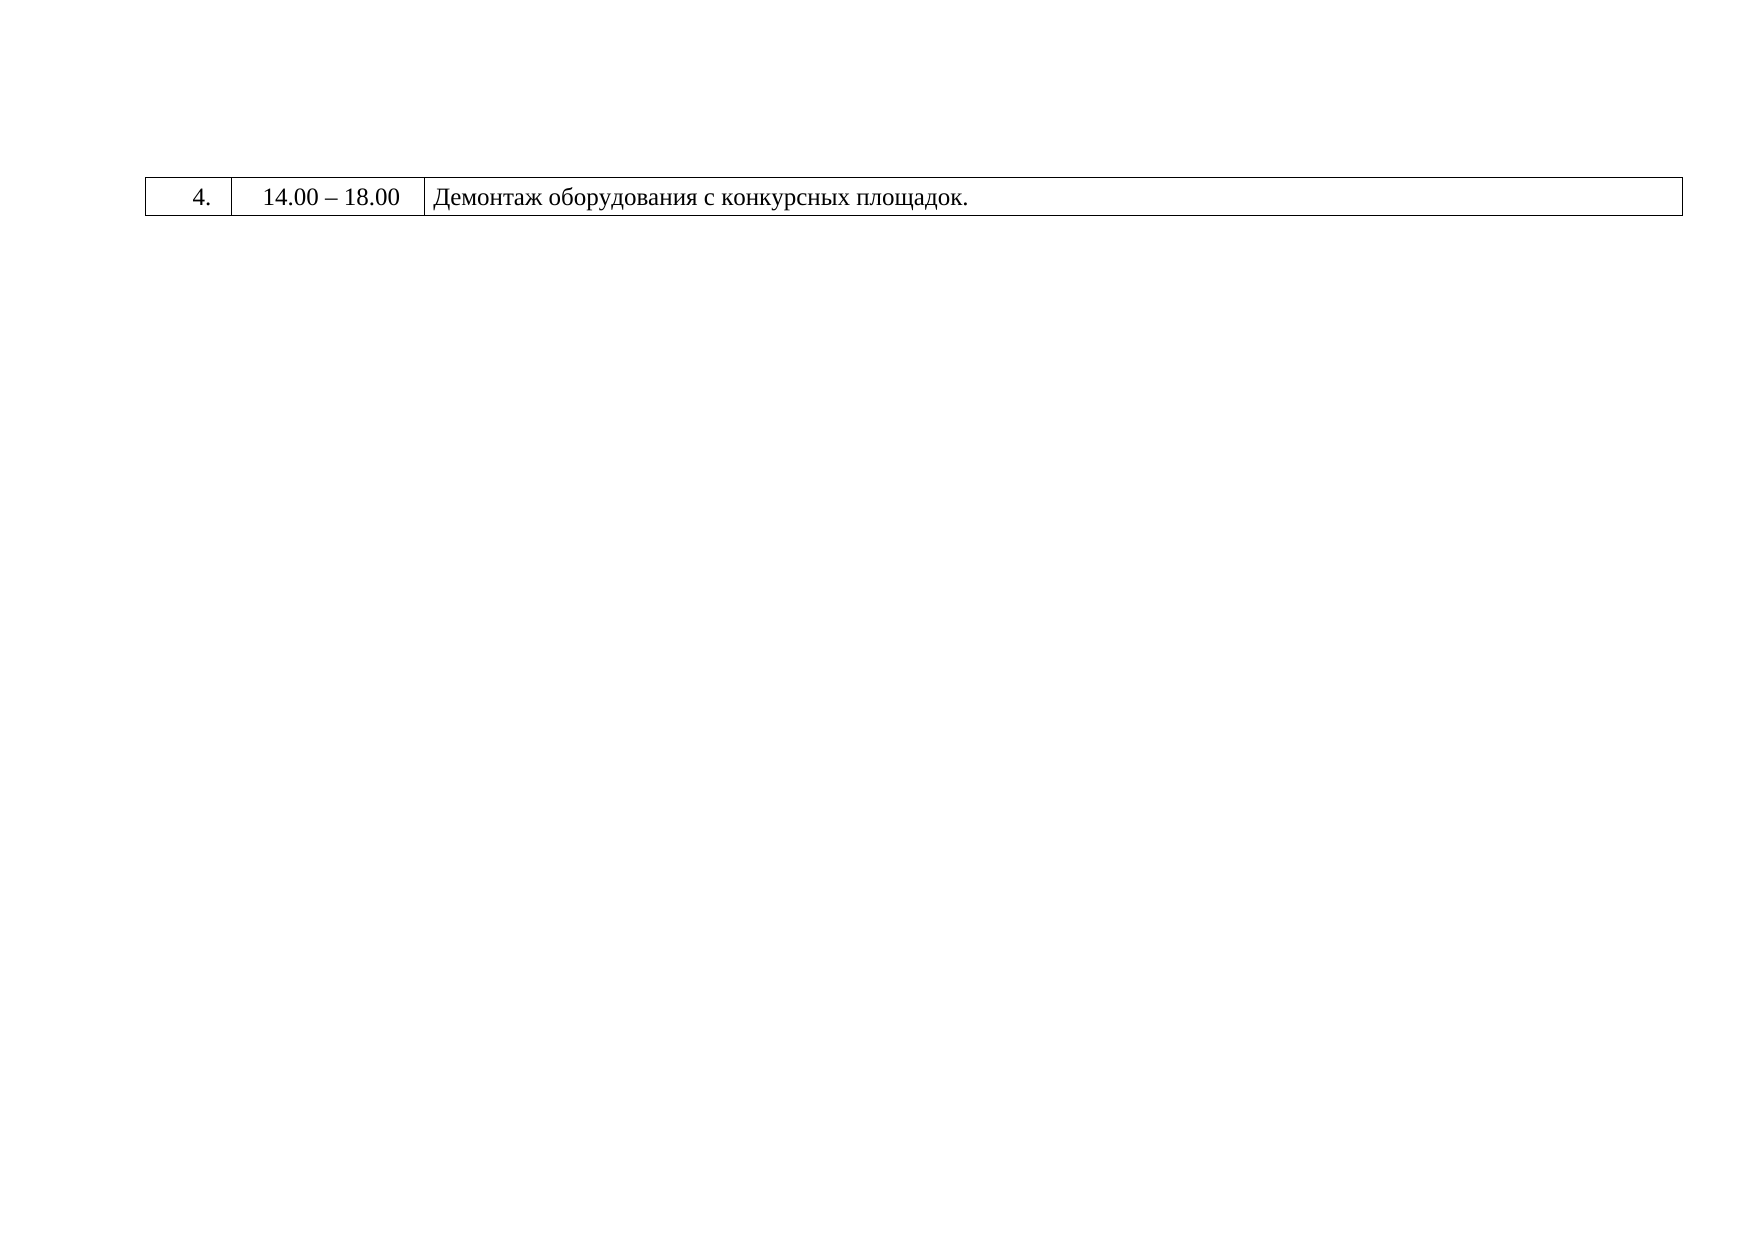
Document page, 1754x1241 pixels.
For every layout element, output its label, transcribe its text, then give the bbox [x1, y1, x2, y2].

table_cell 14.00 – 18.00 [232, 178, 424, 215]
table_cell [146, 178, 231, 215]
table_cell Демонтаж оборудования с конкурсных площадок. [425, 178, 1682, 215]
